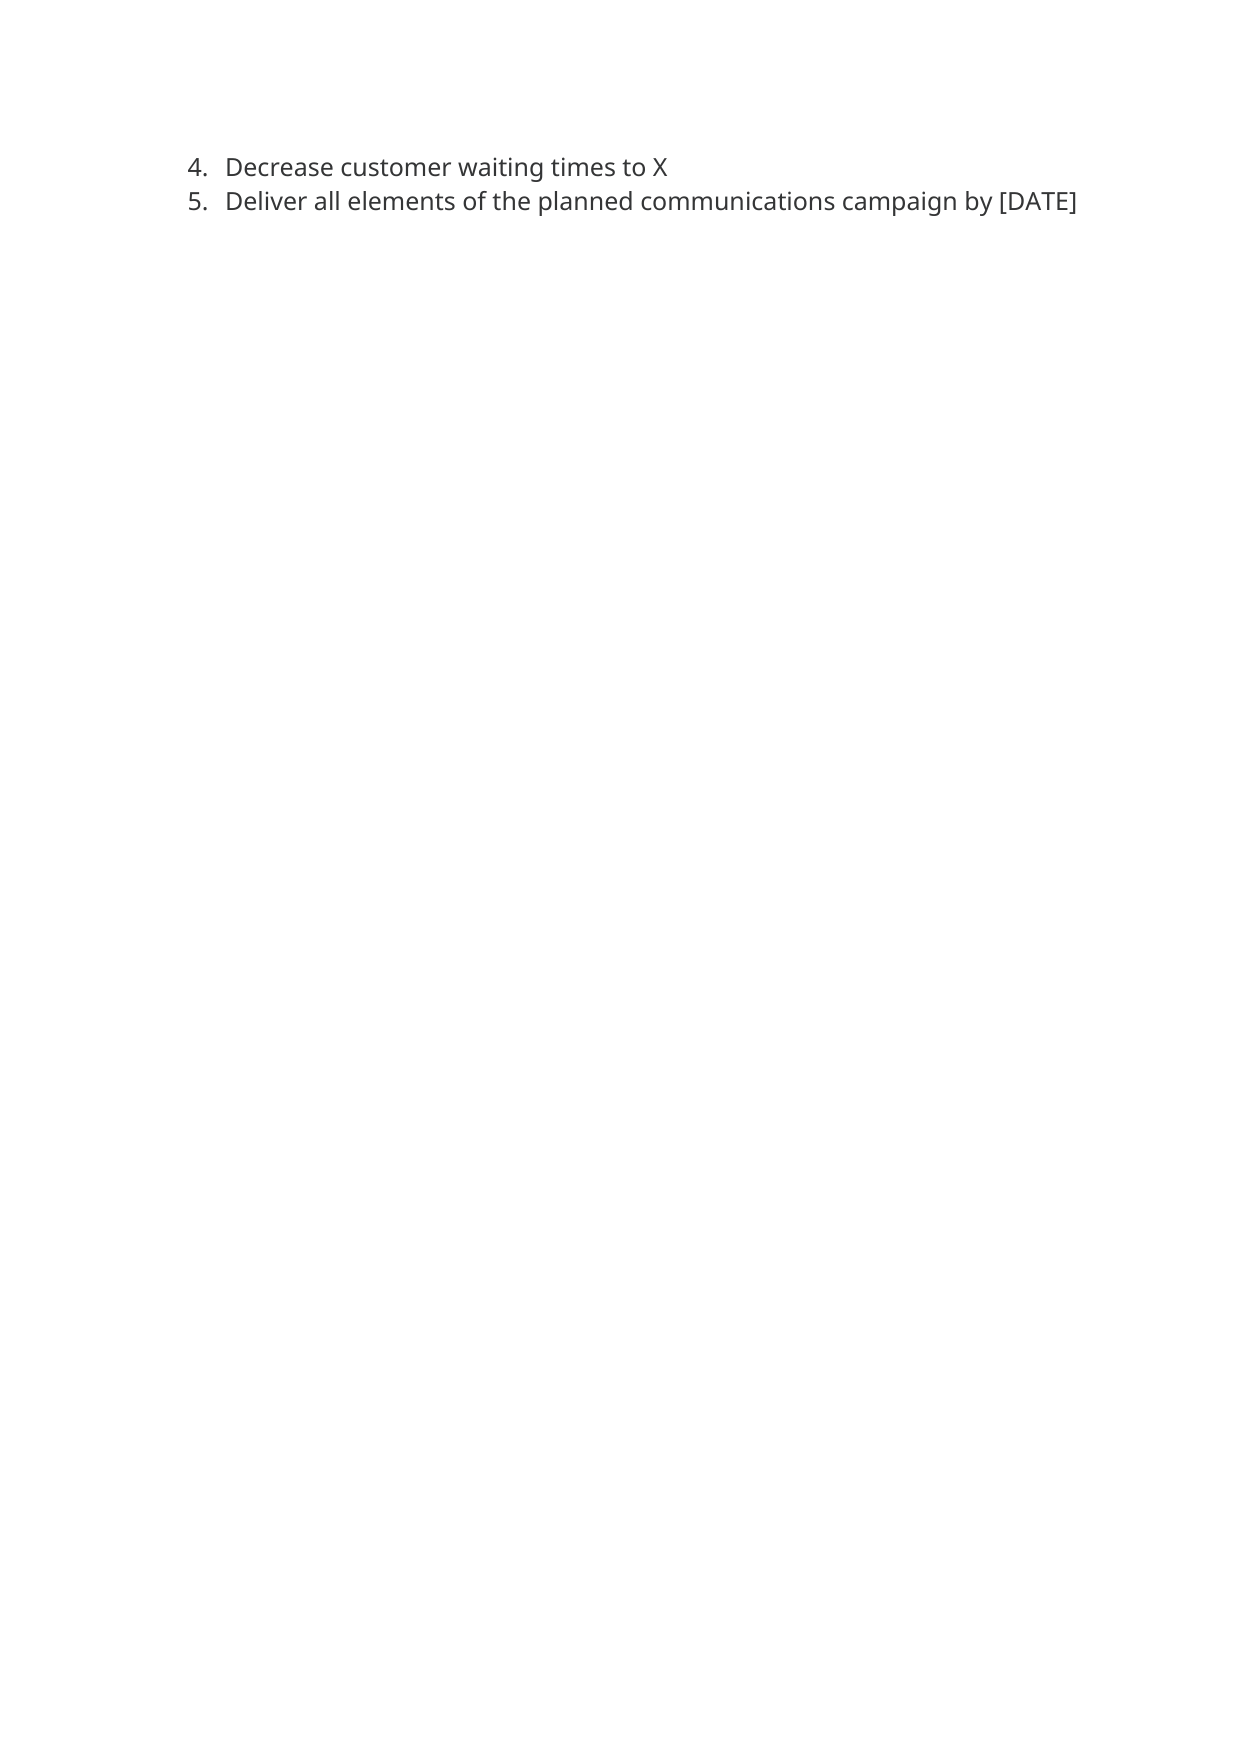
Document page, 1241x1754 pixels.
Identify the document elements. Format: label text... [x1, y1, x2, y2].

list Decrease customer waiting times to X [187, 150, 1090, 184]
list Deliver all elements of the planned communications campaign by [DATE] [187, 184, 1090, 218]
